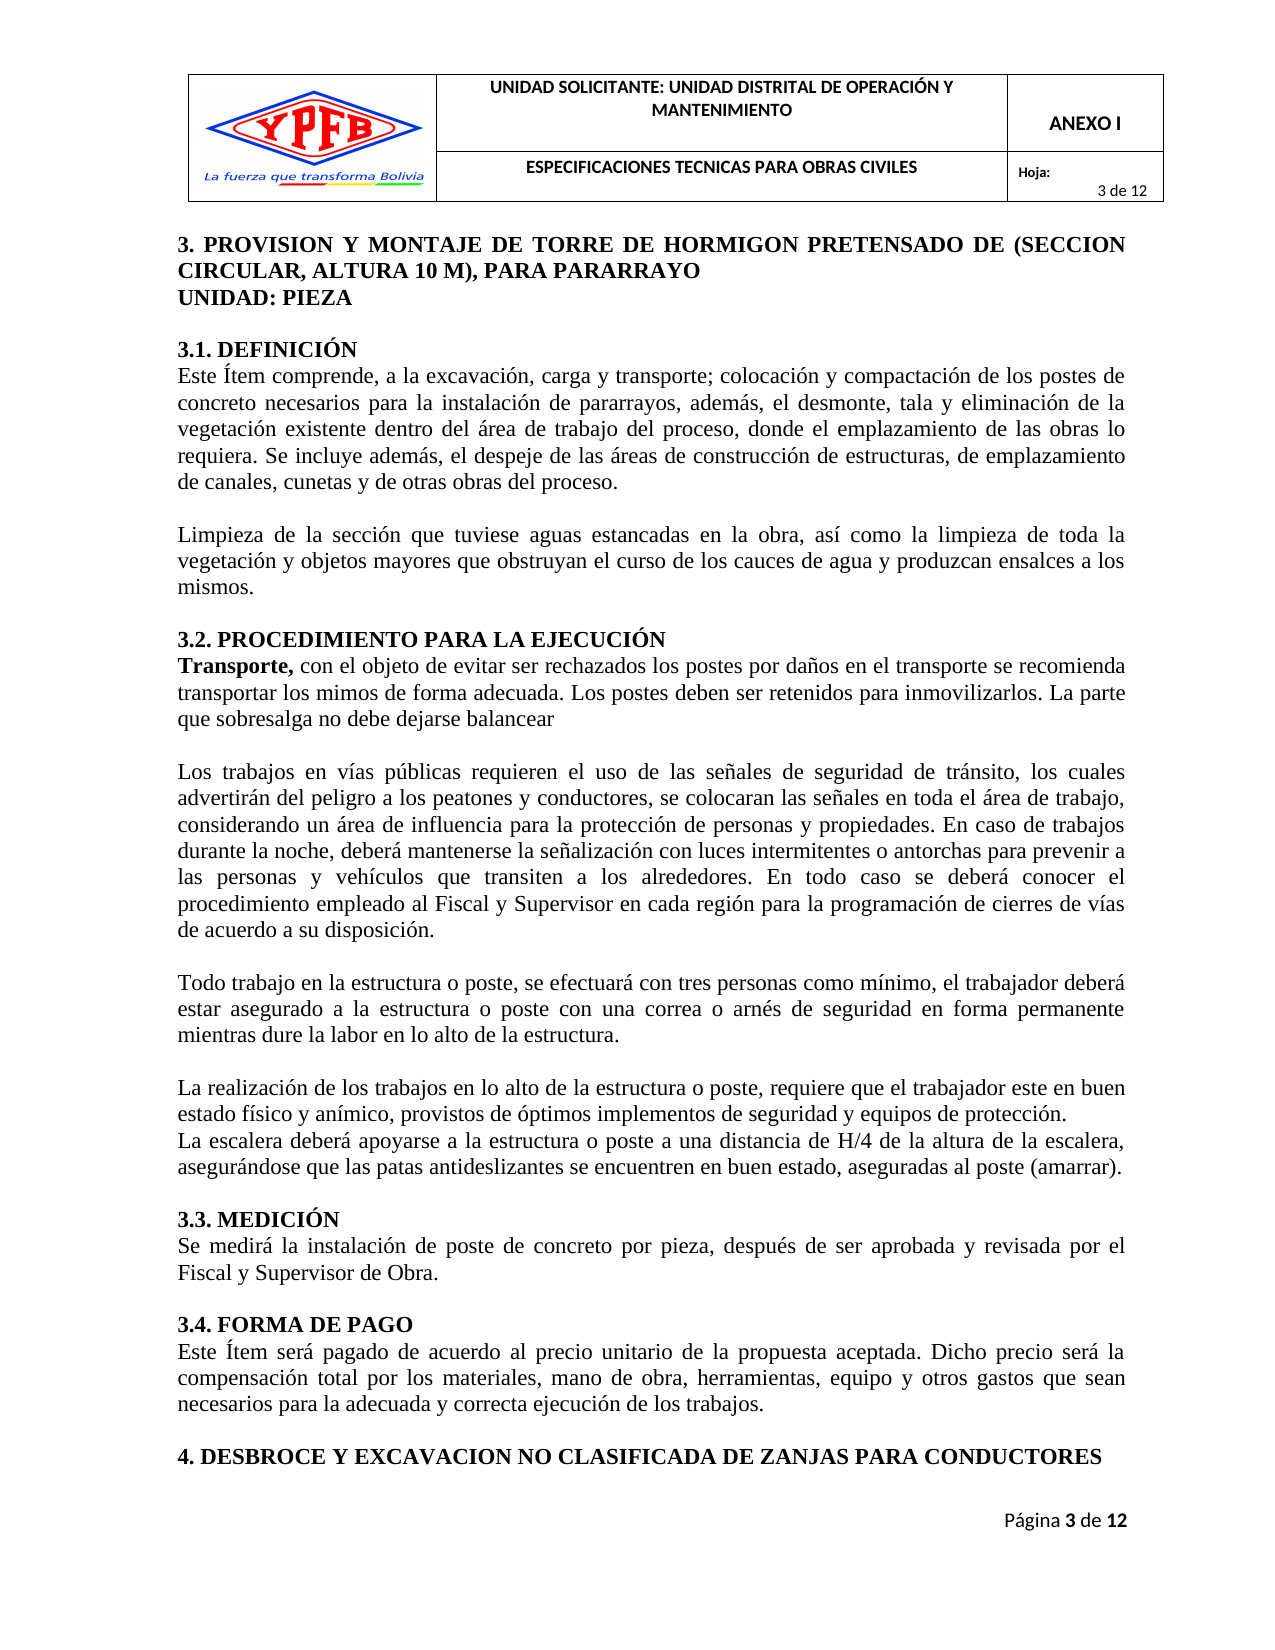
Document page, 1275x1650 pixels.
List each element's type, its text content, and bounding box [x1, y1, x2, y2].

text 3. PROVISION Y MONTAJE DE TORRE DE HORMIGON PRETENSADO DE (SECCION CIRCULAR, ALTURA 10 M), PARA PARARRAYO [177, 231, 1127, 283]
text Se medirá la instalación de poste de concreto por pieza, después de ser aprobada y revisada por el Fiscal y Supervisor de Obra. [177, 1232, 1127, 1285]
text Limpieza de la sección que tuviese aguas estancadas en la obra, así como la limpieza de toda la vegetación y objetos mayores que obstruyan el curso de los cauces de agua y produzcan ensalces a los mismos. [177, 521, 1127, 600]
text Todo trabajo en la estructura o poste, se efectuará con tres personas como mínimo, el trabajador deberá estar asegurado a la estructura o poste con una correa o arnés de seguridad en forma permanente mientras dure la labor en lo alto de la estructura. [177, 969, 1127, 1048]
text Transporte, con el objeto de evitar ser rechazados los postes por daños en el transporte se recomienda transportar los mimos de forma adecuada. Los postes deben ser retenidos para inmovilizarlos. La parte que sobresalga no debe dejarse balancear [177, 652, 1127, 732]
text La realización de los trabajos en lo alto de la estructura o poste, requiere que el trabajador este en buen estado físico y anímico, provistos de óptimos implementos de seguridad y equipos de protección. [177, 1074, 1127, 1127]
text Este Ítem comprende, a la excavación, carga y transporte; colocación y compactación de los postes de concreto necesarios para la instalación de pararrayos, además, el desmonte, tala y eliminación de la vegetación existente dentro del área de trabajo del proceso, donde el emplazamiento de las obras lo requiera. Se incluye además, el despeje de las áreas de construcción de estructuras, de emplazamiento de canales, cunetas y de otras obras del proceso. [177, 363, 1127, 494]
text La escalera deberá apoyarse a la estructura o poste a una distancia de H/4 de la altura de la escalera, asegurándose que las patas antideslizantes se encuentren en buen estado, aseguradas al poste (amarrar). [177, 1127, 1127, 1179]
picture [200, 85, 426, 191]
text Los trabajos en vías públicas requieren el uso de las señales de seguridad de tránsito, los cuales advertirán del peligro a los peatones y conductores, se colocaran las señales en toda el área de trabajo, considerando un área de influencia para la protección de personas y propiedades. En caso de trabajos durante la noche, deberá mantenerse la señalización con luces intermitentes o antorchas para prevenir a las personas y vehículos que transiten a los alrededores. En todo caso se deberá conocer el procedimiento empleado al Fiscal y Supervisor en cada región para la programación de cierres de vías de acuerdo a su disposición. [177, 758, 1127, 942]
text Este Ítem será pagado de acuerdo al precio unitario de la propuesta aceptada. Dicho precio será la compensación total por los materiales, mano de obra, herramientas, equipo y otros gastos que sean necesarios para la adecuada y correcta ejecución de los trabajos. [177, 1338, 1127, 1417]
text 3.2. PROCEDIMIENTO PARA LA EJECUCIÓN [177, 626, 1127, 652]
text 3.4. FORMA DE PAGO [177, 1311, 1127, 1338]
text 4. DESBROCE Y EXCAVACION NO CLASIFICADA DE ZANJAS PARA CONDUCTORES [177, 1443, 1127, 1469]
text 3.3. MEDICIÓN [177, 1206, 1127, 1232]
text 3.1. DEFINICIÓN [177, 336, 1127, 363]
text UNIDAD: PIEZA [177, 283, 1127, 310]
